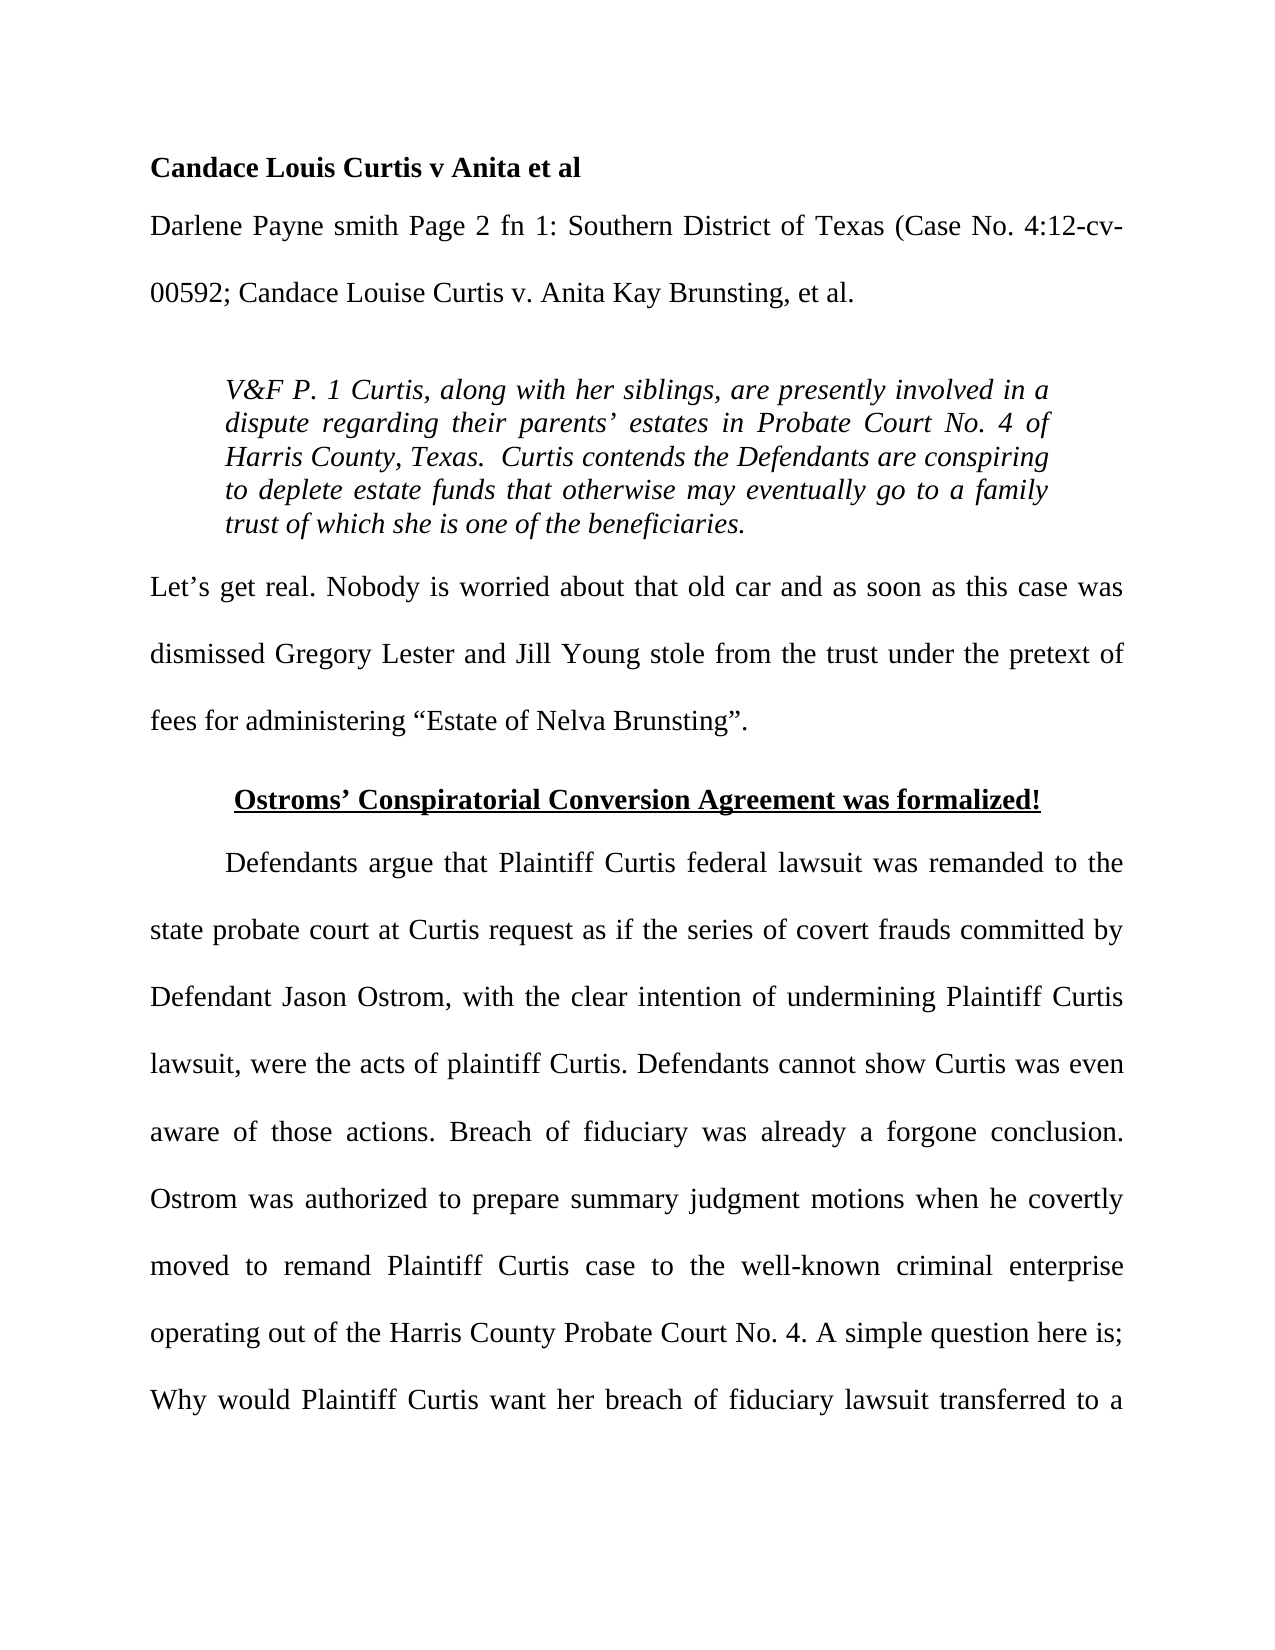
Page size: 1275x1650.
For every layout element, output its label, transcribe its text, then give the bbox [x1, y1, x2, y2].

text Darlene Payne smith Page 2 fn 1: Southern District of Texas (Case No. 4:12-cv-00592; Candace Louise Curtis v. Anita Kay Brunsting, et al. [150, 208, 1125, 309]
text Let’s get real. Nobody is worried about that old car and as soon as this case was dismissed Gregory Lester and Jill Young stole from the trust under the pretext of fees for administering “Estate of Nelva Brunsting”. [150, 569, 1125, 736]
text V&F P. 1 Curtis, along with her siblings, are presently involved in a dispute regarding their parents’ estates in Probate Court No. 4 of Harris County, Texas. Curtis contends the Defendants are conspiring to deplete estate funds that otherwise may eventually go to a family trust of which she is one of the beneficiaries. [225, 372, 1050, 539]
subtitle Candace Louis Curtis v Anita et al [150, 150, 1125, 183]
subtitle Ostroms’ Conspiratorial Conversion Agreement was formalized! [150, 782, 1125, 816]
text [150, 845, 1125, 1416]
